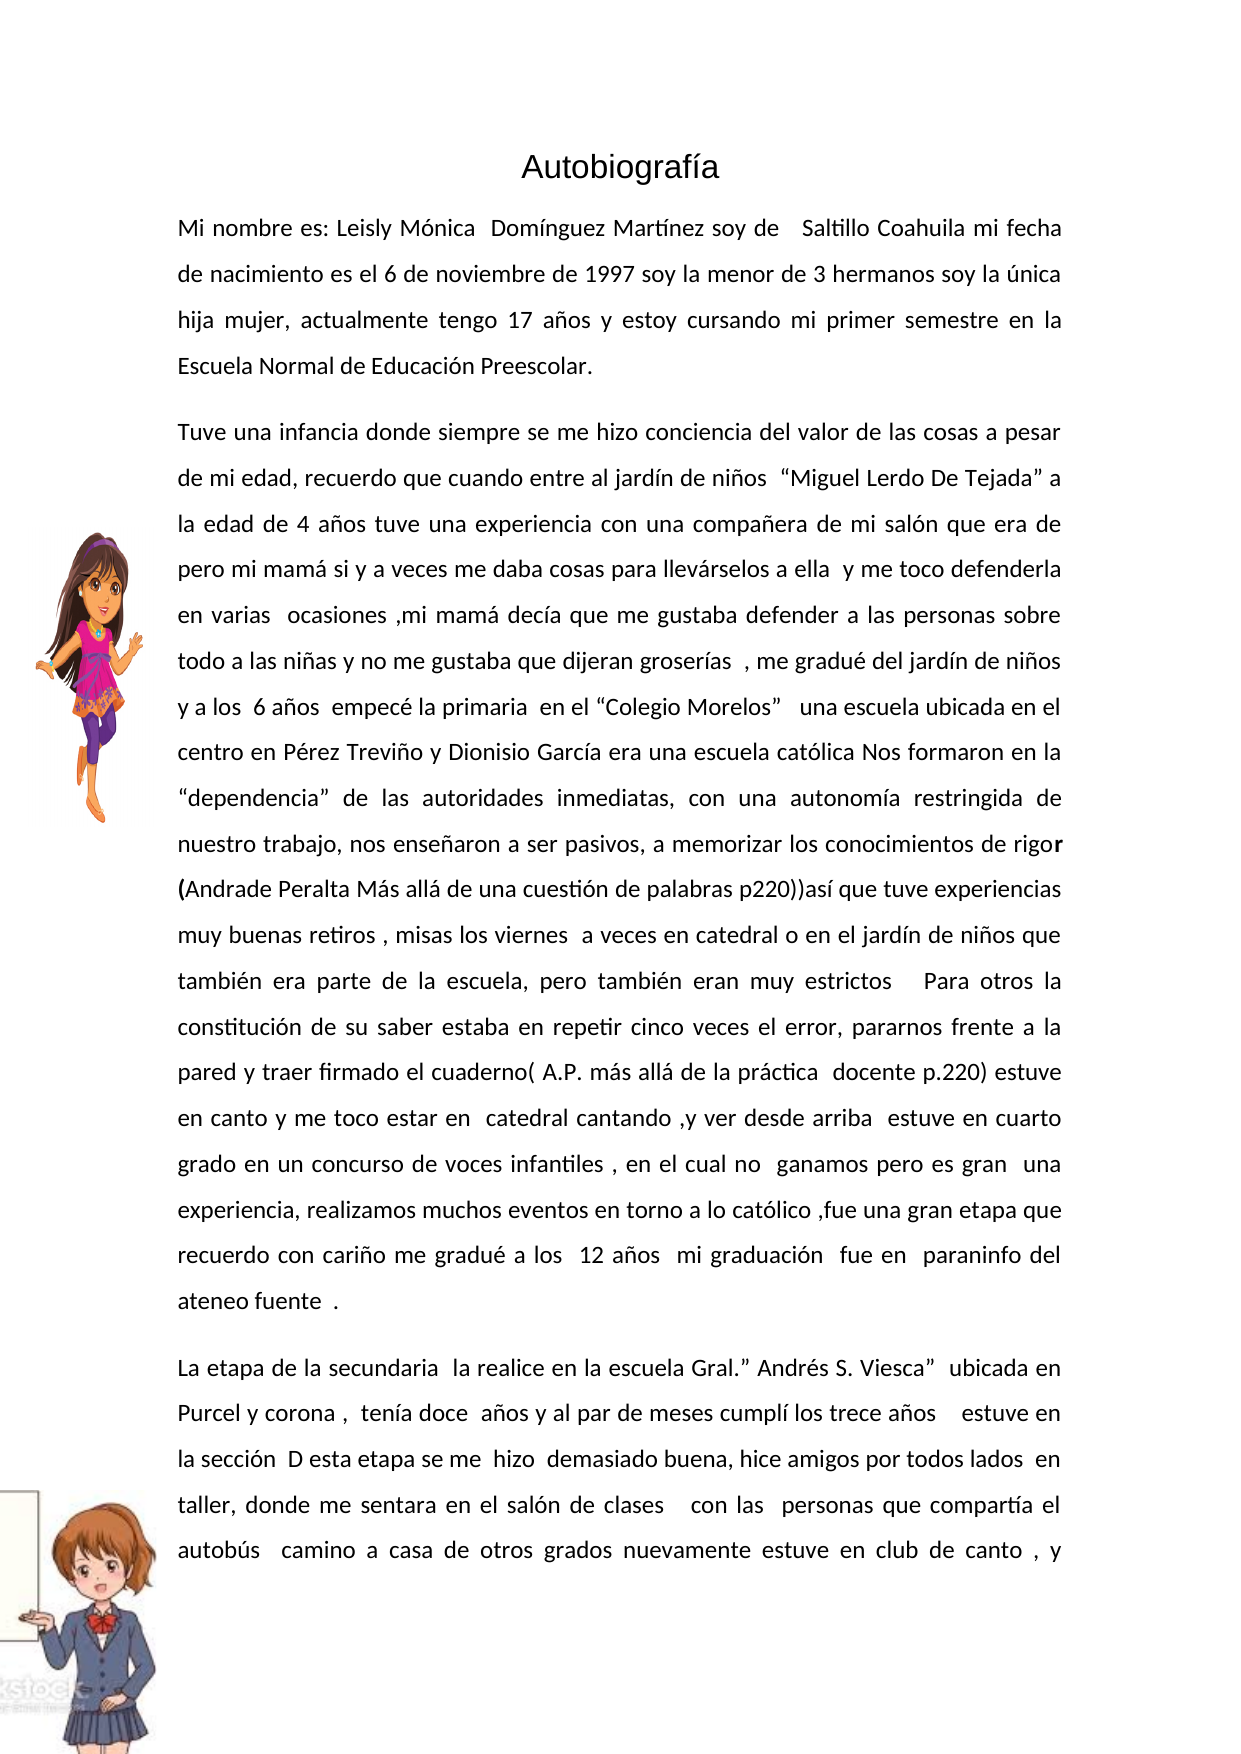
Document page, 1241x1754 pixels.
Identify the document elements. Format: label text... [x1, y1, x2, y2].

text Autobiografía [177, 148, 1063, 186]
picture [0, 1490, 157, 1754]
text Tuve una infancia donde siempre se me hizo conciencia del valor de las cosas a pesar de mi edad, recuerdo que cuando entre al jardín de niños “Miguel Lerdo De Tejada” a la edad de 4 años tuve una experiencia con una compañera de mi salón que era de pero mi mamá si y a veces me daba cosas para llevárselos a ella y me toco defenderla en varias ocasiones ,mi mamá decía que me gustaba defender a las personas sobre todo a las niñas y no me gustaba que dijeran groserías , me gradué del jardín de niños y a los 6 años empecé la primaria en el “Colegio Morelos” una escuela ubicada en el centro en Pérez Treviño y Dionisio García era una escuela católica Nos formaron en la “dependencia” de las autoridades inmediatas, con una autonomía restringida de nuestro trabajo, nos enseñaron a ser pasivos, a memorizar los conocimientos de rigor (Andrade Peralta Más allá de una cuestión de palabras p220))así que tuve experiencias muy buenas retiros , misas los viernes a veces en catedral o en el jardín de niños que también era parte de la escuela, pero también eran muy estrictos Para otros la constitución de su saber estaba en repetir cinco veces el error, pararnos frente a la pared y traer firmado el cuaderno( A.P. más allá de la práctica docente p.220) estuve en canto y me toco estar en catedral cantando ,y ver desde arriba estuve en cuarto grado en un concurso de voces infantiles , en el cual no ganamos pero es gran una experiencia, realizamos muchos eventos en torno a lo católico ,fue una gran etapa que recuerdo con cariño me gradué a los 12 años mi graduación fue en paraninfo del ateneo fuente . [177, 416, 1063, 1316]
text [177, 1352, 1063, 1565]
text Mi nombre es: Leisly Mónica Domínguez Martínez soy de Saltillo Coahuila mi fecha de nacimiento es el 6 de noviembre de 1997 soy la menor de 3 hermanos soy la única hija mujer, actualmente tengo 17 años y estoy cursando mi primer semestre en la Escuela Normal de Educación Preescolar. [177, 213, 1063, 380]
picture [25, 527, 157, 827]
